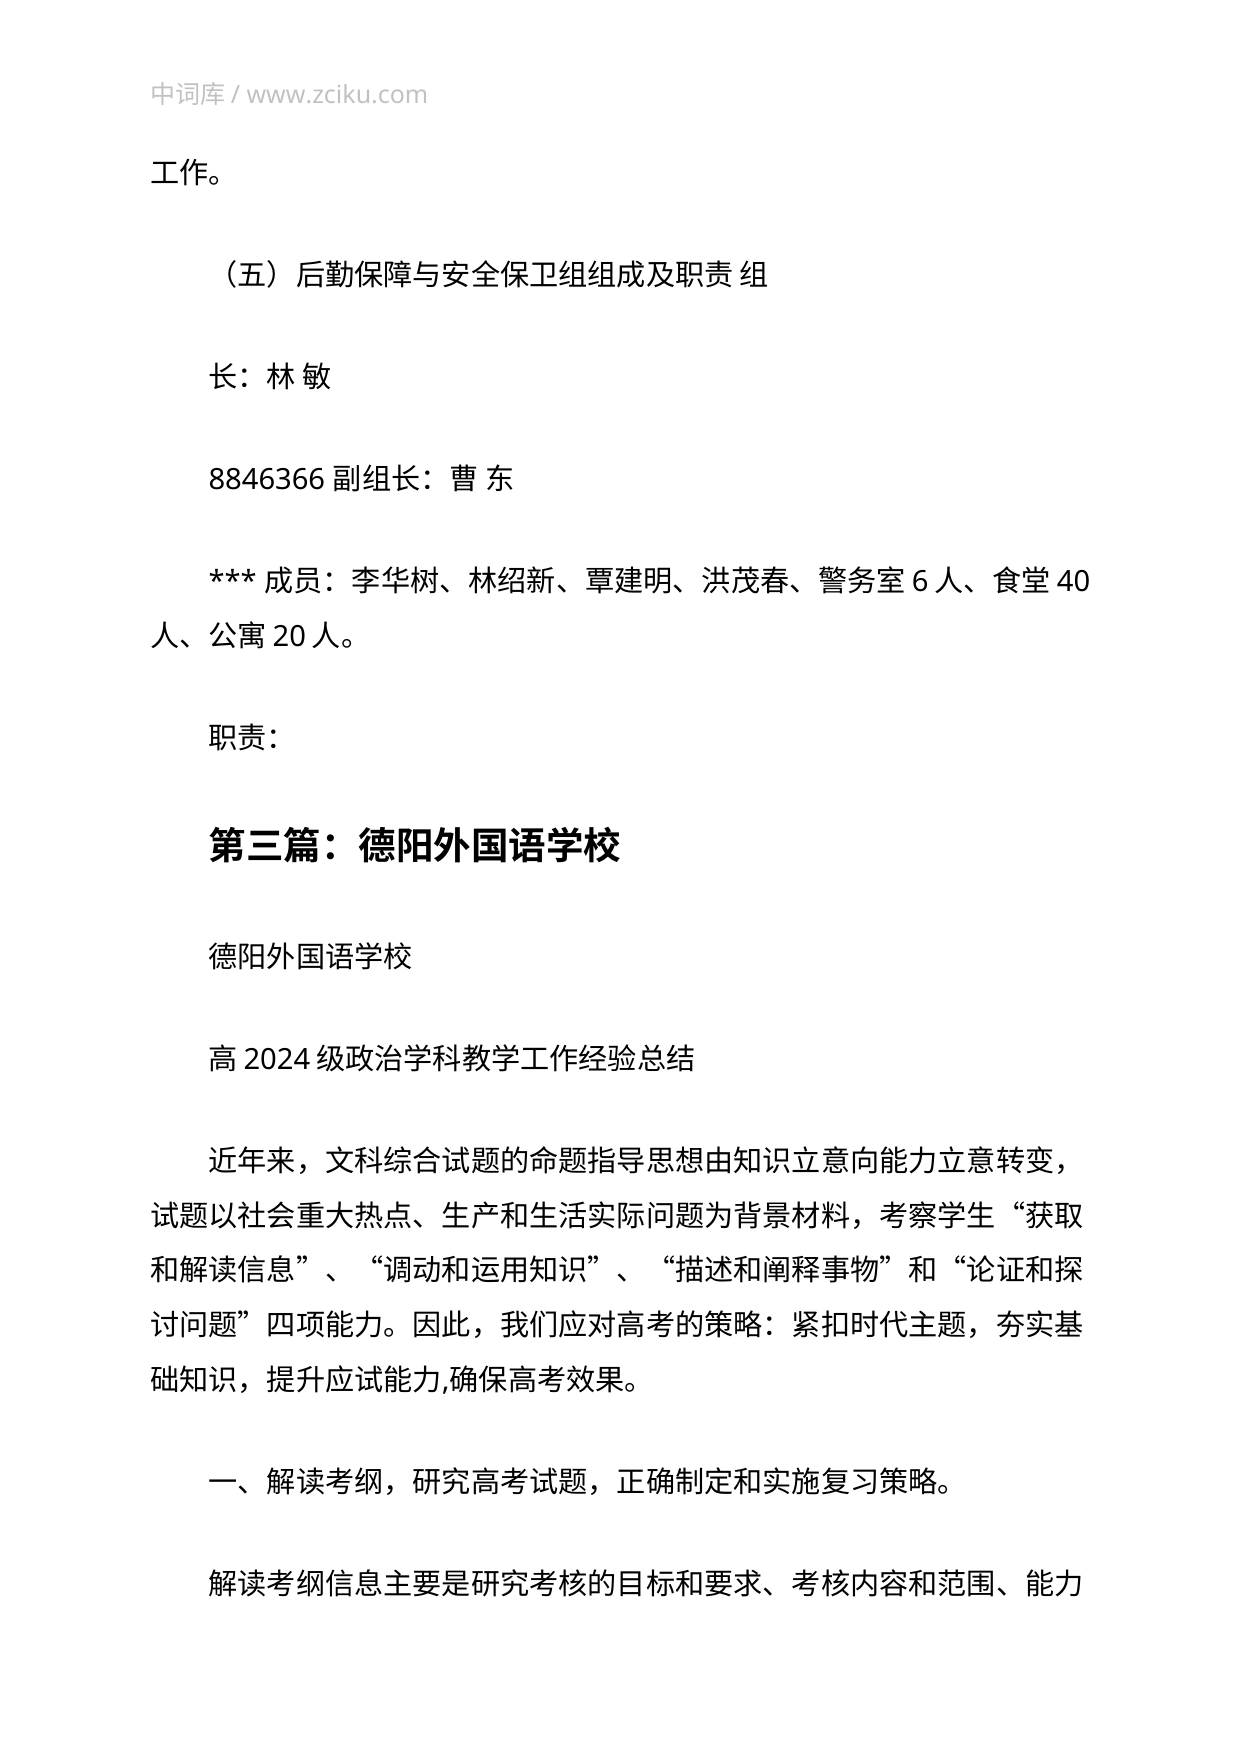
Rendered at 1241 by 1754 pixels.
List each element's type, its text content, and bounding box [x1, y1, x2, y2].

text 近年来，文科综合试题的命题指导思想由知识立意向能力立意转变，试题以社会重大热点、生产和生活实际问题为背景材料，考察学生“获取和解读信息”、“调动和运用知识”、“描述和阐释事物”和“论证和探讨问题”四项能力。因此，我们应对高考的策略：紧扣时代主题，夯实基础知识，提升应试能力,确保高考效果。 [150, 1137, 1090, 1399]
text 高2024级政治学科教学工作经验总结 [150, 1035, 1090, 1078]
text 长：林 敏 [150, 353, 1090, 396]
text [150, 1561, 1090, 1603]
text 8846366 副组长：曹 东 [150, 455, 1090, 498]
text 德阳外国语学校 [150, 933, 1090, 976]
text 职责： [150, 714, 1090, 757]
text *** 成员：李华树、林绍新、覃建明、洪茂春、警务室6人、食堂40人、公寓20人。 [150, 557, 1090, 655]
text （五）后勤保障与安全保卫组组成及职责 组 [150, 252, 1090, 294]
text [150, 150, 1090, 192]
text 第三篇：德阳外国语学校 [150, 816, 1090, 870]
text 一、解读考纲，研究高考试题，正确制定和实施复习策略。 [150, 1459, 1090, 1501]
